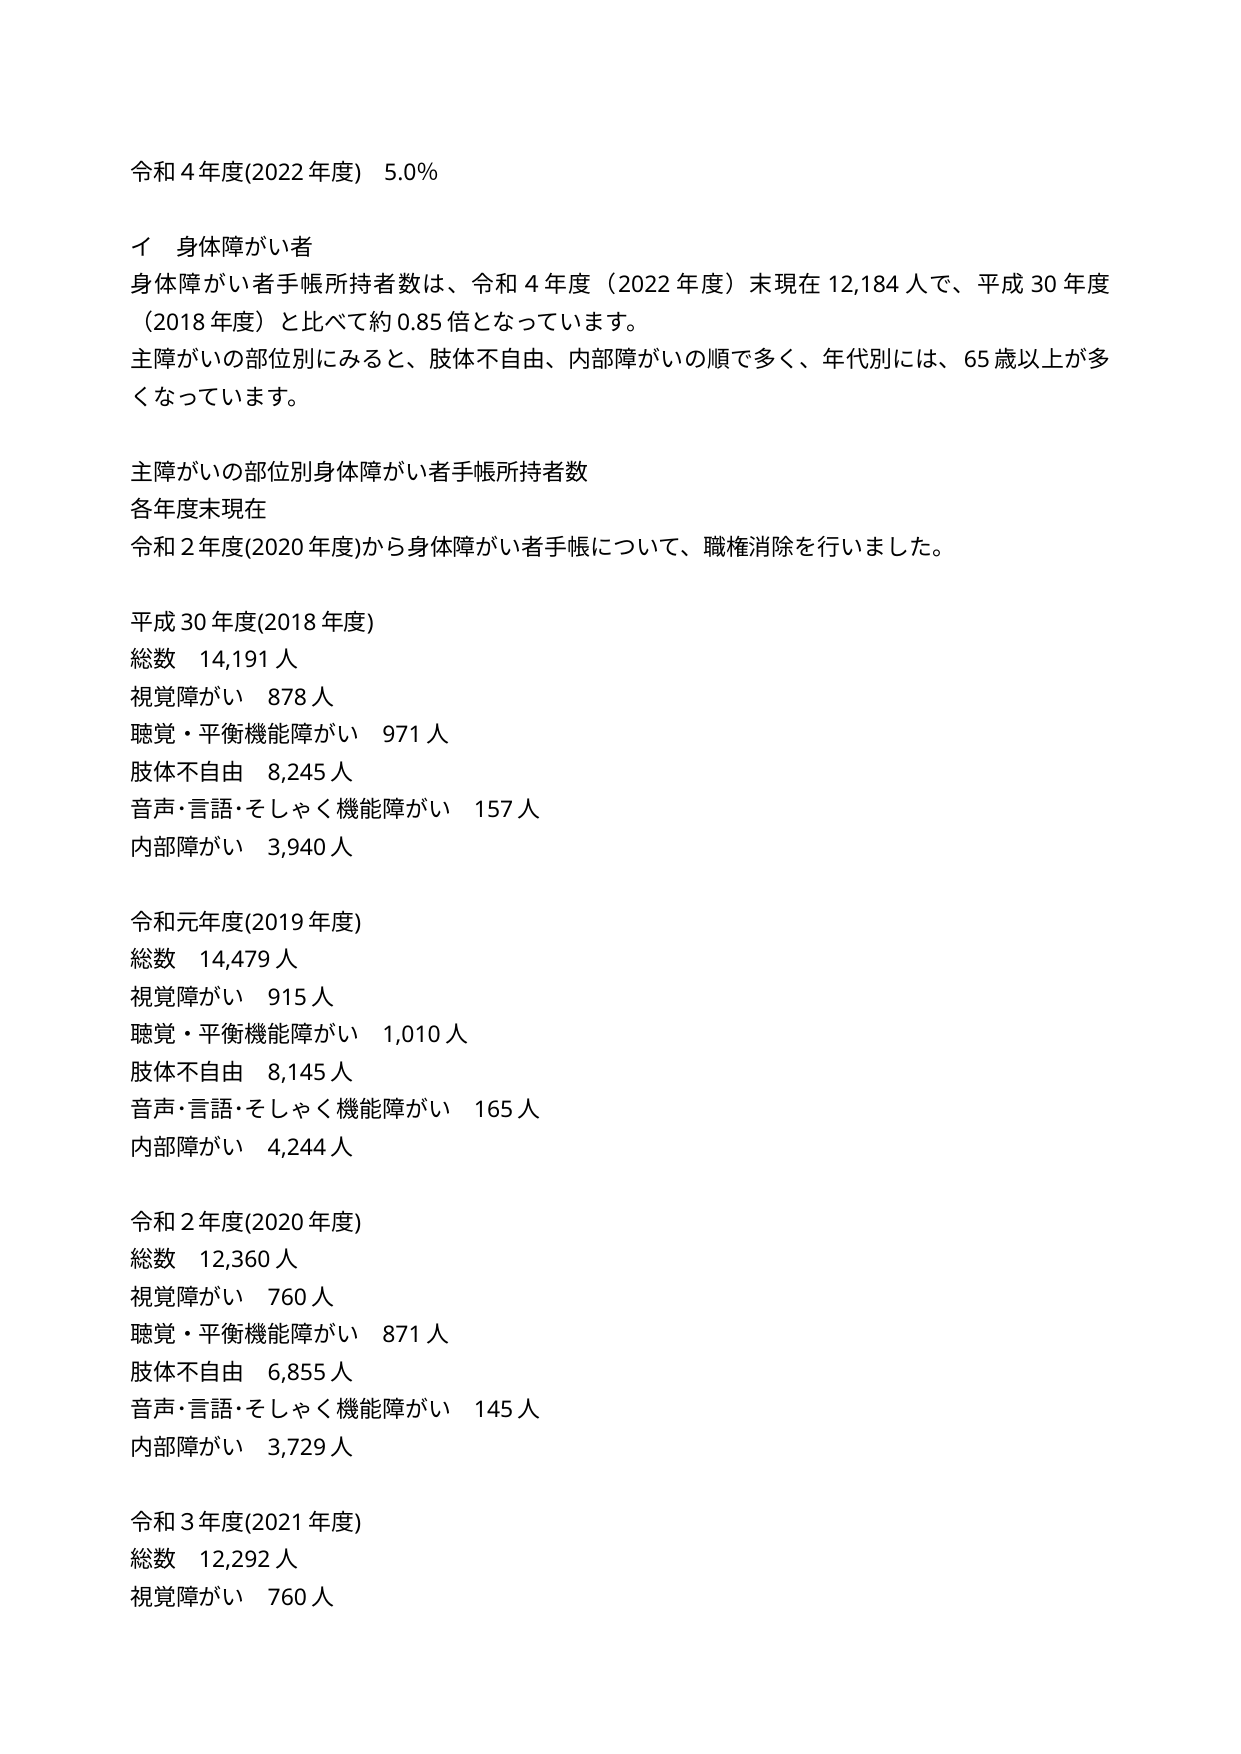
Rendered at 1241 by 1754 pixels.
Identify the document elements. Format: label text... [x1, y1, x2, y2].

text イ 身体障がい者 [130, 227, 1110, 264]
text 肢体不自由 6,855人 [130, 1352, 1110, 1389]
text 視覚障がい 878人 [130, 677, 1110, 714]
text 内部障がい 4,244人 [130, 1127, 1110, 1164]
text 平成30年度(2018年度) [130, 602, 1110, 639]
text 内部障がい 3,940人 [130, 827, 1110, 864]
text 身体障がい者手帳所持者数は、令和４年度（2022年度）末現在12,184人で、平成30年度（2018年度）と比べて約0.85倍となっています。 [130, 264, 1110, 339]
text 視覚障がい 760人 [130, 1577, 1110, 1614]
text 音声･言語･そしゃく機能障がい 165人 [130, 1089, 1110, 1127]
text 令和４年度(2022年度) 5.0％ [130, 152, 1110, 189]
text 聴覚・平衡機能障がい 971人 [130, 714, 1110, 752]
text 視覚障がい 915人 [130, 977, 1110, 1014]
text 肢体不自由 8,245人 [130, 752, 1110, 789]
text 各年度末現在 [130, 489, 1110, 527]
text 内部障がい 3,729人 [130, 1427, 1110, 1464]
text 令和３年度(2021年度) [130, 1502, 1110, 1539]
text 聴覚・平衡機能障がい 871人 [130, 1314, 1110, 1352]
text 主障がいの部位別にみると、肢体不自由、内部障がいの順で多く、年代別には、65歳以上が多くなっています。 [130, 339, 1110, 414]
text 聴覚・平衡機能障がい 1,010人 [130, 1014, 1110, 1052]
text 主障がいの部位別身体障がい者手帳所持者数 [130, 452, 1110, 489]
text 音声･言語･そしゃく機能障がい 157人 [130, 789, 1110, 827]
text 音声･言語･そしゃく機能障がい 145人 [130, 1389, 1110, 1427]
text 総数 12,292人 [130, 1539, 1110, 1577]
text 肢体不自由 8,145人 [130, 1052, 1110, 1089]
text 視覚障がい 760人 [130, 1277, 1110, 1314]
text 令和元年度(2019年度) [130, 902, 1110, 939]
text 令和２年度(2020年度)から身体障がい者手帳について、職権消除を行いました。 [130, 527, 1110, 564]
text 総数 14,479人 [130, 939, 1110, 977]
text 令和２年度(2020年度) [130, 1202, 1110, 1239]
text 総数 12,360人 [130, 1239, 1110, 1277]
text 総数 14,191人 [130, 639, 1110, 677]
